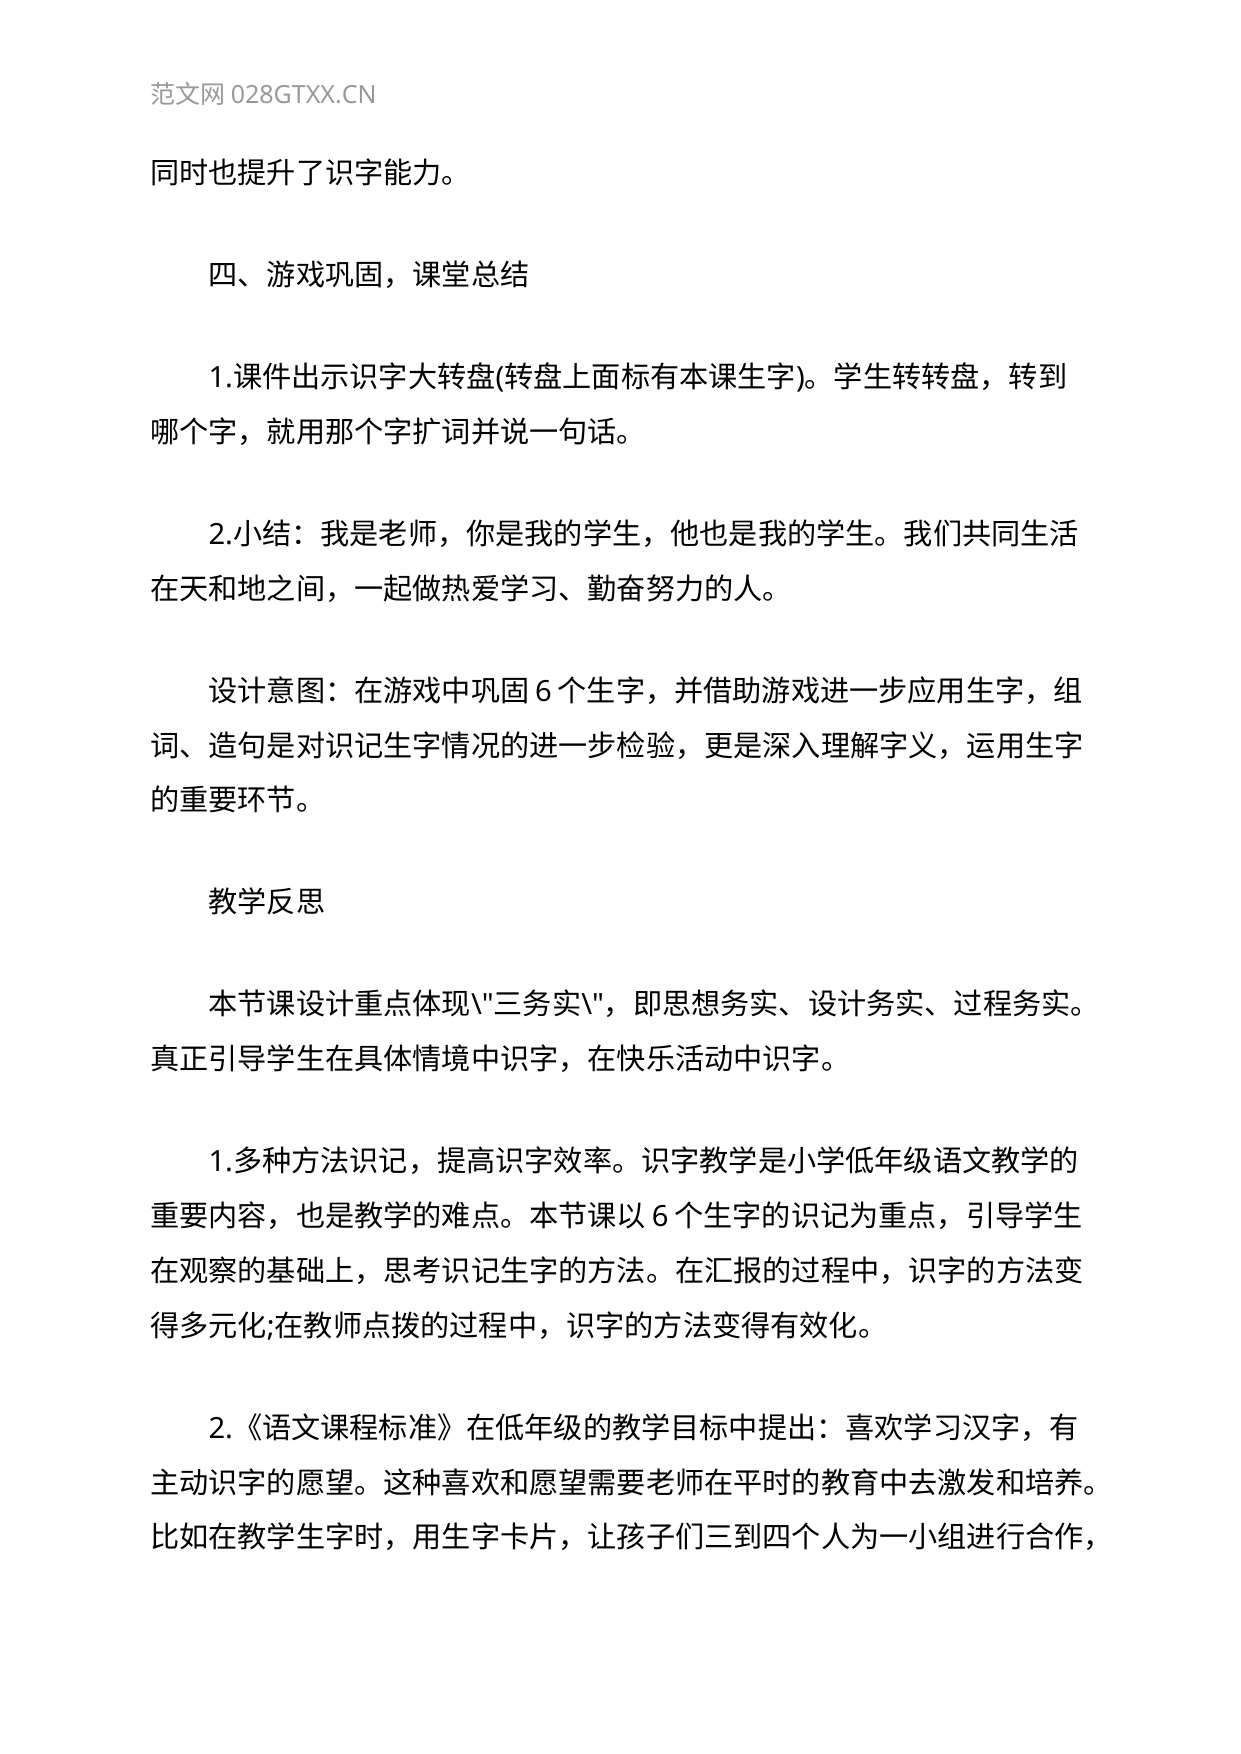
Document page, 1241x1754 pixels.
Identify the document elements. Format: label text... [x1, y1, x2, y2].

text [150, 150, 1090, 192]
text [150, 1404, 1090, 1556]
text 1.课件出示识字大转盘(转盘上面标有本课生字)。学生转转盘，转到哪个字，就用那个字扩词并说一句话。 [150, 353, 1090, 451]
text 教学反思 [150, 879, 1090, 921]
text 设计意图：在游戏中巩固6个生字，并借助游戏进一步应用生字，组词、造句是对识记生字情况的进一步检验，更是深入理解字义，运用生字的重要环节。 [150, 667, 1090, 819]
text 2.小结：我是老师，你是我的学生，他也是我的学生。我们共同生活在天和地之间，一起做热爱学习、勤奋努力的人。 [150, 510, 1090, 608]
text 四、游戏巩固，课堂总结 [150, 252, 1090, 294]
text 本节课设计重点体现\"三务实\"，即思想务实、设计务实、过程务实。真正引导学生在具体情境中识字，在快乐活动中识字。 [150, 981, 1090, 1078]
text 1.多种方法识记，提高识字效率。识字教学是小学低年级语文教学的重要内容，也是教学的难点。本节课以6个生字的识记为重点，引导学生在观察的基础上，思考识记生字的方法。在汇报的过程中，识字的方法变得多元化;在教师点拨的过程中，识字的方法变得有效化。 [150, 1137, 1090, 1344]
